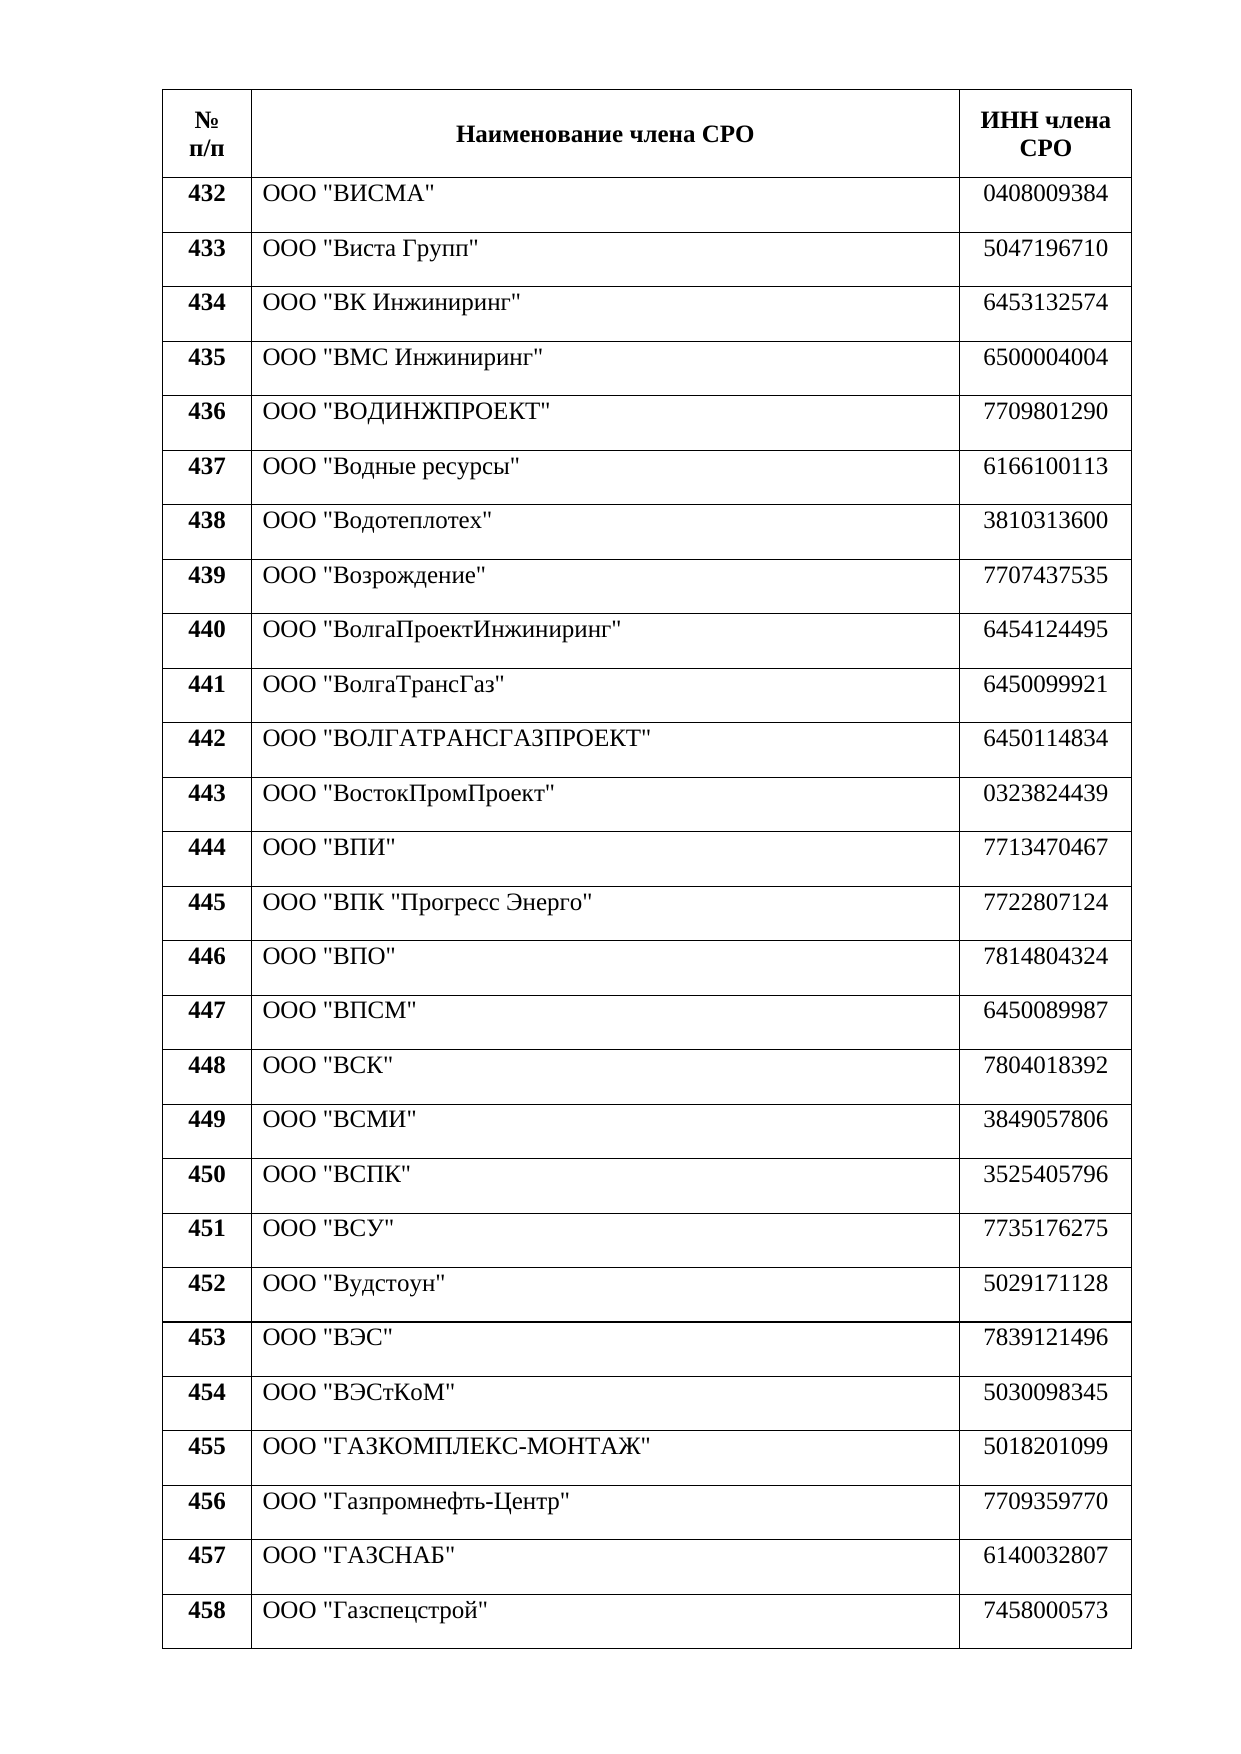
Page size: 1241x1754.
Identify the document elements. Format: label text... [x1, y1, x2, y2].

table_cell ООО "ВЭС" [252, 1323, 959, 1376]
table_cell 7709359770 [960, 1486, 1131, 1539]
table_cell 436 [163, 396, 251, 450]
table_cell ООО "Газспецстрой" [252, 1595, 959, 1648]
table_cell 451 [163, 1214, 251, 1267]
table_cell 441 [163, 669, 251, 722]
table_cell 7713470467 [960, 832, 1131, 886]
table_cell ООО "ВСПК" [252, 1159, 959, 1212]
table_cell 6500004004 [960, 342, 1131, 395]
table_cell 7707437535 [960, 560, 1131, 613]
table_cell 448 [163, 1050, 251, 1103]
table_cell ООО "ВПСМ" [252, 996, 959, 1049]
table_cell 458 [163, 1595, 251, 1648]
table_cell 434 [163, 287, 251, 341]
table_cell ООО "ВПК "Прогресс Энерго" [252, 887, 959, 940]
table_cell 5018201099 [960, 1431, 1131, 1485]
table_cell 453 [163, 1323, 251, 1376]
table_cell 455 [163, 1431, 251, 1485]
table_cell 7804018392 [960, 1050, 1131, 1103]
table_cell ООО "ВМС Инжиниринг" [252, 342, 959, 395]
table_cell 446 [163, 941, 251, 994]
table_cell ООО "ВПО" [252, 941, 959, 994]
table_cell 0323824439 [960, 778, 1131, 831]
table_cell 440 [163, 614, 251, 668]
table_cell 443 [163, 778, 251, 831]
table_cell ООО "ГАЗКОМПЛЕКС-МОНТАЖ" [252, 1431, 959, 1485]
table_header № п/п [163, 90, 251, 177]
table_cell 7722807124 [960, 887, 1131, 940]
table_cell 7735176275 [960, 1214, 1131, 1267]
table_cell 6450114834 [960, 723, 1131, 777]
table_cell 6140032807 [960, 1540, 1131, 1594]
table_cell ООО "ВОДИНЖПРОЕКТ" [252, 396, 959, 450]
table_cell ООО "ВСК" [252, 1050, 959, 1103]
table_cell ООО "ВПИ" [252, 832, 959, 886]
table_cell 5047196710 [960, 233, 1131, 286]
table_cell ООО "ВК Инжиниринг" [252, 287, 959, 341]
table_header Наименование члена СРО [252, 90, 959, 177]
table_cell 438 [163, 505, 251, 559]
table_cell ООО "ВИСМА" [252, 178, 959, 232]
table_cell 457 [163, 1540, 251, 1594]
table_header ИНН члена СРО [960, 90, 1131, 177]
table_cell ООО "ВЭСтКоМ" [252, 1377, 959, 1430]
table_cell 439 [163, 560, 251, 613]
table_cell 454 [163, 1377, 251, 1430]
table_cell 456 [163, 1486, 251, 1539]
table_cell 450 [163, 1159, 251, 1212]
table_cell ООО "ГАЗСНАБ" [252, 1540, 959, 1594]
table_cell 5030098345 [960, 1377, 1131, 1430]
table_cell 7839121496 [960, 1323, 1131, 1376]
table_cell 5029171128 [960, 1268, 1131, 1321]
table_cell ООО "ВСМИ" [252, 1105, 959, 1158]
table_cell ООО "ВСУ" [252, 1214, 959, 1267]
table_cell ООО "ВолгаТрансГаз" [252, 669, 959, 722]
table_cell 6166100113 [960, 451, 1131, 504]
table_cell 7709801290 [960, 396, 1131, 450]
table_cell 449 [163, 1105, 251, 1158]
table_cell 444 [163, 832, 251, 886]
table_cell ООО "Виста Групп" [252, 233, 959, 286]
table_cell 0408009384 [960, 178, 1131, 232]
table_cell 435 [163, 342, 251, 395]
table_cell 442 [163, 723, 251, 777]
table_cell ООО "Водные ресурсы" [252, 451, 959, 504]
table_cell 6453132574 [960, 287, 1131, 341]
table_cell ООО "ВолгаПроектИнжиниринг" [252, 614, 959, 668]
table_cell 433 [163, 233, 251, 286]
table_cell 6450099921 [960, 669, 1131, 722]
table_cell ООО "ВостокПромПроект" [252, 778, 959, 831]
table_cell 3810313600 [960, 505, 1131, 559]
table_cell ООО "Газпромнефть-Центр" [252, 1486, 959, 1539]
table_cell ООО "Водотеплотех" [252, 505, 959, 559]
table_cell ООО "Возрождение" [252, 560, 959, 613]
table_cell 452 [163, 1268, 251, 1321]
table_cell 437 [163, 451, 251, 504]
table_cell ООО "Вудстоун" [252, 1268, 959, 1321]
table_cell 445 [163, 887, 251, 940]
table_cell 6450089987 [960, 996, 1131, 1049]
table_cell 7814804324 [960, 941, 1131, 994]
table_cell 7458000573 [960, 1595, 1131, 1648]
table_cell 3525405796 [960, 1159, 1131, 1212]
table_cell ООО "ВОЛГАТРАНСГАЗПРОЕКТ" [252, 723, 959, 777]
table_cell 6454124495 [960, 614, 1131, 668]
table_cell 3849057806 [960, 1105, 1131, 1158]
table_cell 432 [163, 178, 251, 232]
table_cell 447 [163, 996, 251, 1049]
